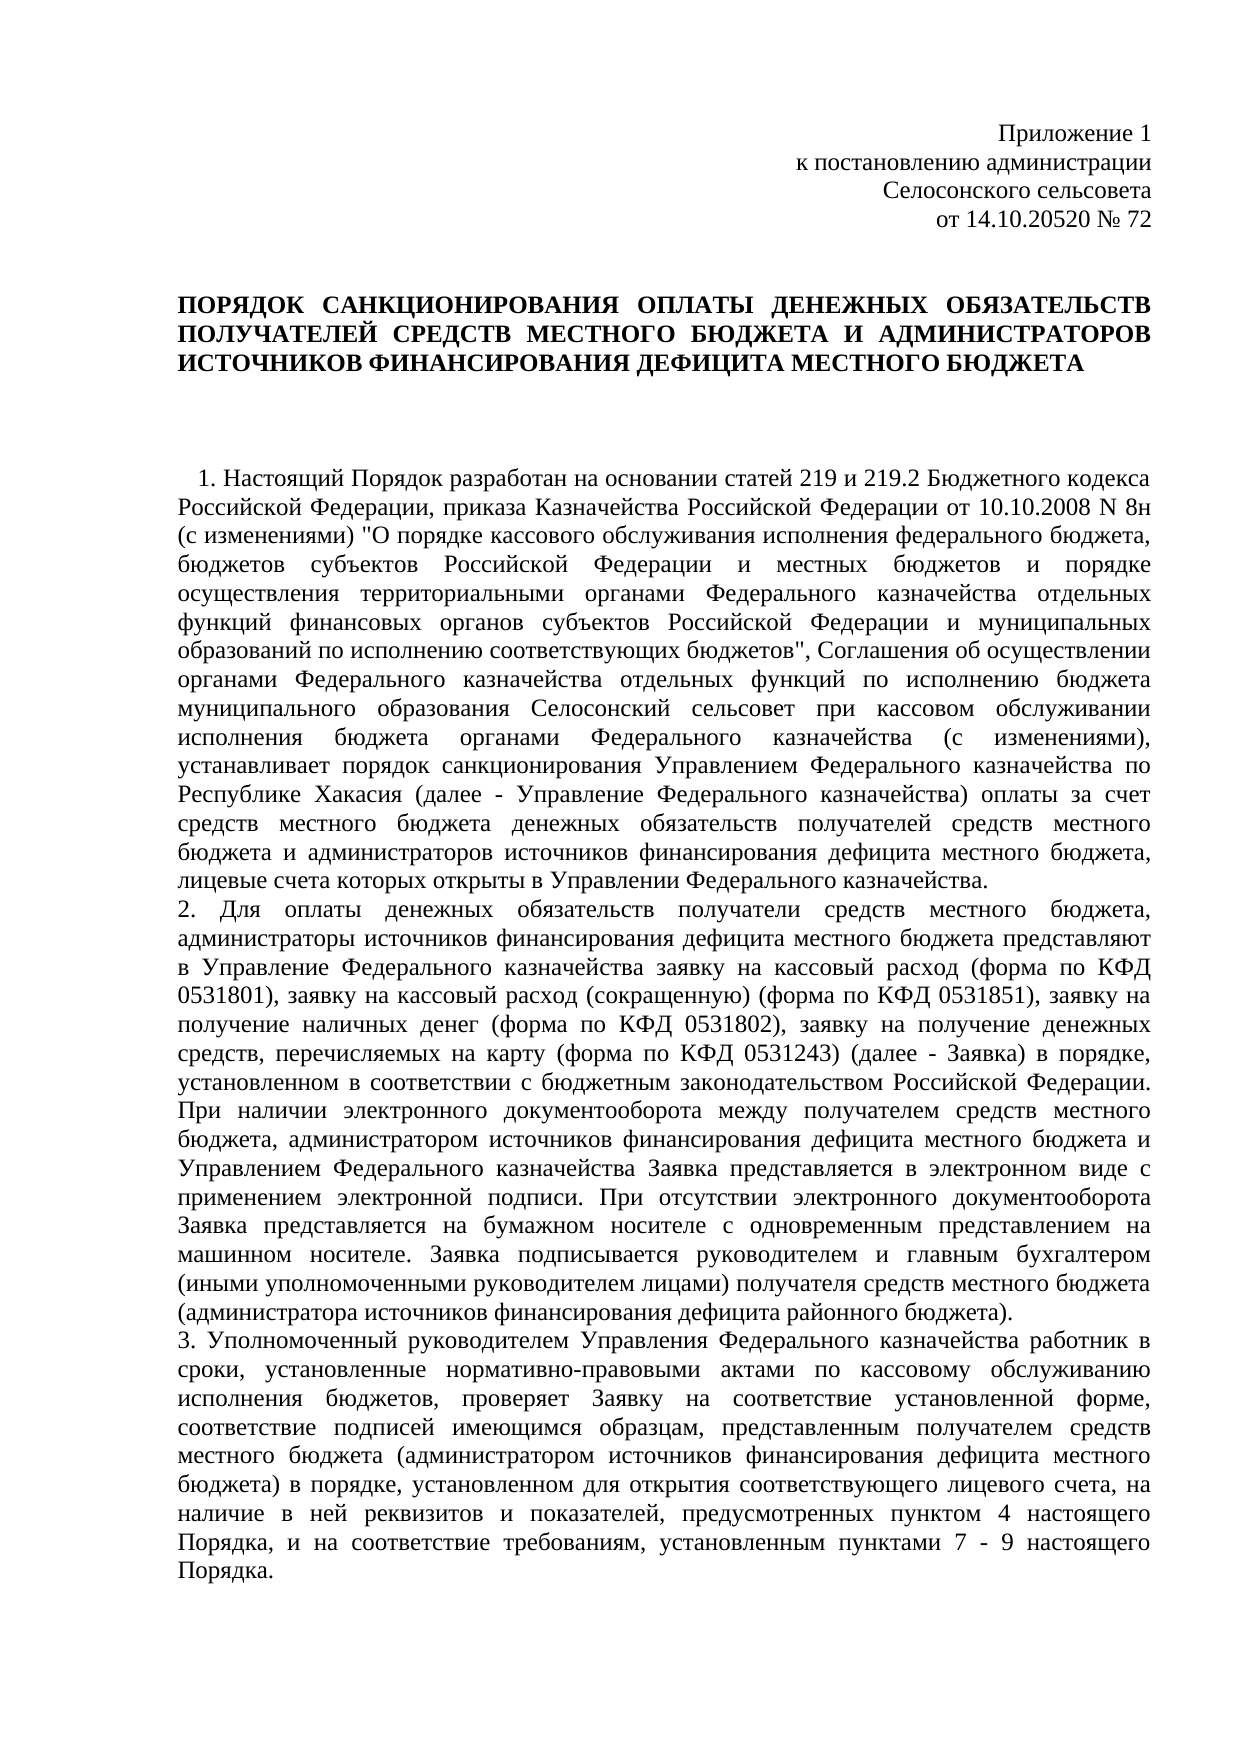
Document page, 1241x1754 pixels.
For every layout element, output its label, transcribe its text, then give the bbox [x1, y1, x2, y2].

text от 14.10.20520 № 72 [177, 204, 1152, 233]
text к постановлению администрации [177, 147, 1152, 176]
text Селосонского сельсовета [177, 176, 1152, 204]
text 1. Настоящий Порядок разработан на основании статей 219 и 219.2 Бюджетного кодекса Российской Федерации, приказа Казначейства Российской Федерации от 10.10.2008 N 8н (с изменениями) "О порядке кассового обслуживания исполнения федерального бюджета, бюджетов субъектов Российской Федерации и местных бюджетов и порядке осуществления территориальными органами Федерального казначейства отдельных функций финансовых органов субъектов Российской Федерации и муниципальных образований по исполнению соответствующих бюджетов", Соглашения об осуществлении органами Федерального казначейства отдельных функций по исполнению бюджета муниципального образования Селосонский сельсовет при кассовом обслуживании исполнения бюджета органами Федерального казначейства (с изменениями), устанавливает порядок санкционирования Управлением Федерального казначейства по Республике Хакасия (далее - Управление Федерального казначейства) оплаты за счет средств местного бюджета денежных обязательств получателей средств местного бюджета и администраторов источников финансирования дефицита местного бюджета, лицевые счета которых открыты в Управлении Федерального казначейства. [177, 463, 1152, 894]
text 3. Уполномоченный руководителем Управления Федерального казначейства работник в сроки, установленные нормативно-правовыми актами по кассовому обслуживанию исполнения бюджетов, проверяет Заявку на соответствие установленной форме, соответствие подписей имеющимся образцам, представленным получателем средств местного бюджета (администратором источников финансирования дефицита местного бюджета) в порядке, установленном для открытия соответствующего лицевого счета, на наличие в ней реквизитов и показателей, предусмотренных пунктом 4 настоящего Порядка, и на соответствие требованиям, установленным пунктами 7 - 9 настоящего Порядка. [177, 1326, 1152, 1584]
text Приложение 1 [177, 118, 1152, 147]
text 2. Для оплаты денежных обязательств получатели средств местного бюджета, администраторы источников финансирования дефицита местного бюджета представляют в Управление Федерального казначейства заявку на кассовый расход (форма по КФД 0531801), заявку на кассовый расход (сокращенную) (форма по КФД 0531851), заявку на получение наличных денег (форма по КФД 0531802), заявку на получение денежных средств, перечисляемых на карту (форма по КФД 0531243) (далее - Заявка) в порядке, установленном в соответствии с бюджетным законодательством Российской Федерации. При наличии электронного документооборота между получателем средств местного бюджета, администратором источников финансирования дефицита местного бюджета и Управлением Федерального казначейства Заявка представляется в электронном виде с применением электронной подписи. При отсутствии электронного документооборота Заявка представляется на бумажном носителе с одновременным представлением на машинном носителе. Заявка подписывается руководителем и главным бухгалтером (иными уполномоченными руководителем лицами) получателя средств местного бюджета (администратора источников финансирования дефицита районного бюджета). [177, 894, 1152, 1326]
text ПОРЯДОК САНКЦИОНИРОВАНИЯ ОПЛАТЫ ДЕНЕЖНЫХ ОБЯЗАТЕЛЬСТВ ПОЛУЧАТЕЛЕЙ СРЕДСТВ МЕСТНОГО БЮДЖЕТА И АДМИНИСТРАТОРОВ ИСТОЧНИКОВ ФИНАНСИРОВАНИЯ ДЕФИЦИТА МЕСТНОГО БЮДЖЕТА [177, 291, 1152, 377]
